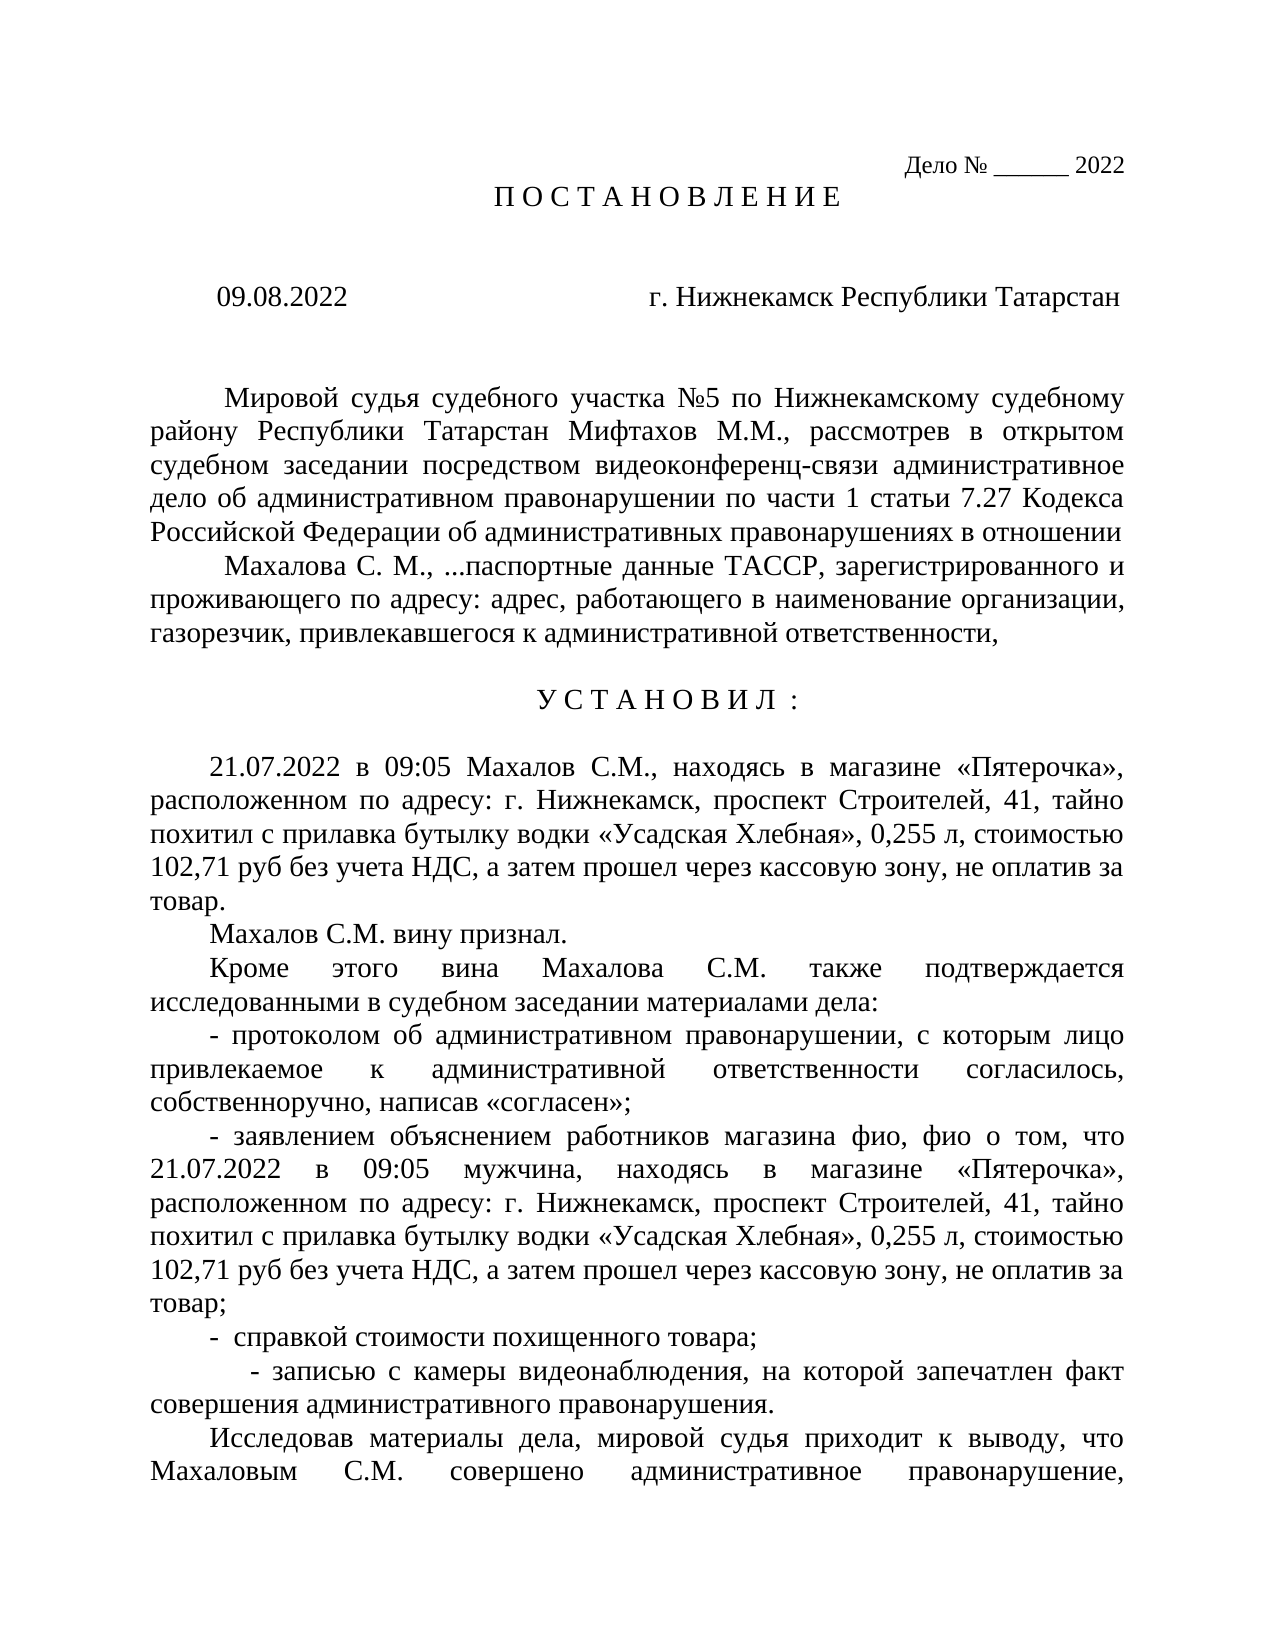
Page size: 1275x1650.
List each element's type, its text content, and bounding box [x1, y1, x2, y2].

text - протоколом об административном правонарушении, с которым лицо привлекаемое к административной ответственности согласилось, собственноручно, написав «согласен»; [150, 1017, 1125, 1118]
text Махалова С. М., ...паспортные данные ТАССР, зарегистрированного и проживающего по адресу: адрес, работающего в наименование организации, газорезчик, привлекавшегося к административной ответственности, [150, 548, 1125, 648]
text Махалов С.М. вину признал. [150, 917, 1125, 950]
text Дело № ______ 2022 [150, 150, 1125, 179]
text - записью с камеры видеонаблюдения, на которой запечатлен факт совершения административного правонарушения. [150, 1353, 1125, 1420]
text 09.08.2022 г. Нижнекамск Республики Татарстан [150, 279, 1125, 313]
text - заявлением объяснением работников магазина фио, фио о том, что 21.07.2022 в 09:05 мужчина, находясь в магазине «Пятерочка», расположенном по адресу: г. Нижнекамск, проспект Строителей, 41, тайно похитил с прилавка бутылку водки «Усадская Хлебная», 0,255 л, стоимостью 102,71 руб без учета НДС, а затем прошел через кассовую зону, не оплатив за товар; [150, 1118, 1125, 1319]
text Кроме этого вина Махалова С.М. также подтверждается исследованными в судебном заседании материалами дела: [150, 950, 1125, 1017]
text Мировой судья судебного участка №5 по Нижнекамскому судебному району Республики Татарстан Мифтахов М.М., рассмотрев в открытом судебном заседании посредством видеоконференц-связи административное дело об административном правонарушении по части 1 статьи 7.27 Кодекса Российской Федерации об административных правонарушениях в отношении [150, 380, 1125, 548]
text 21.07.2022 в 09:05 Махалов С.М., находясь в магазине «Пятерочка», расположенном по адресу: г. Нижнекамск, проспект Строителей, 41, тайно похитил с прилавка бутылку водки «Усадская Хлебная», 0,255 л, стоимостью 102,71 руб без учета НДС, а затем прошел через кассовую зону, не оплатив за товар. [150, 749, 1125, 917]
text - справкой стоимости похищенного товара; [150, 1319, 1125, 1353]
text У С Т А Н О В И Л : [150, 682, 1125, 715]
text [150, 1420, 1125, 1487]
text П О С Т А Н О В Л Е Н И Е [150, 179, 1125, 212]
